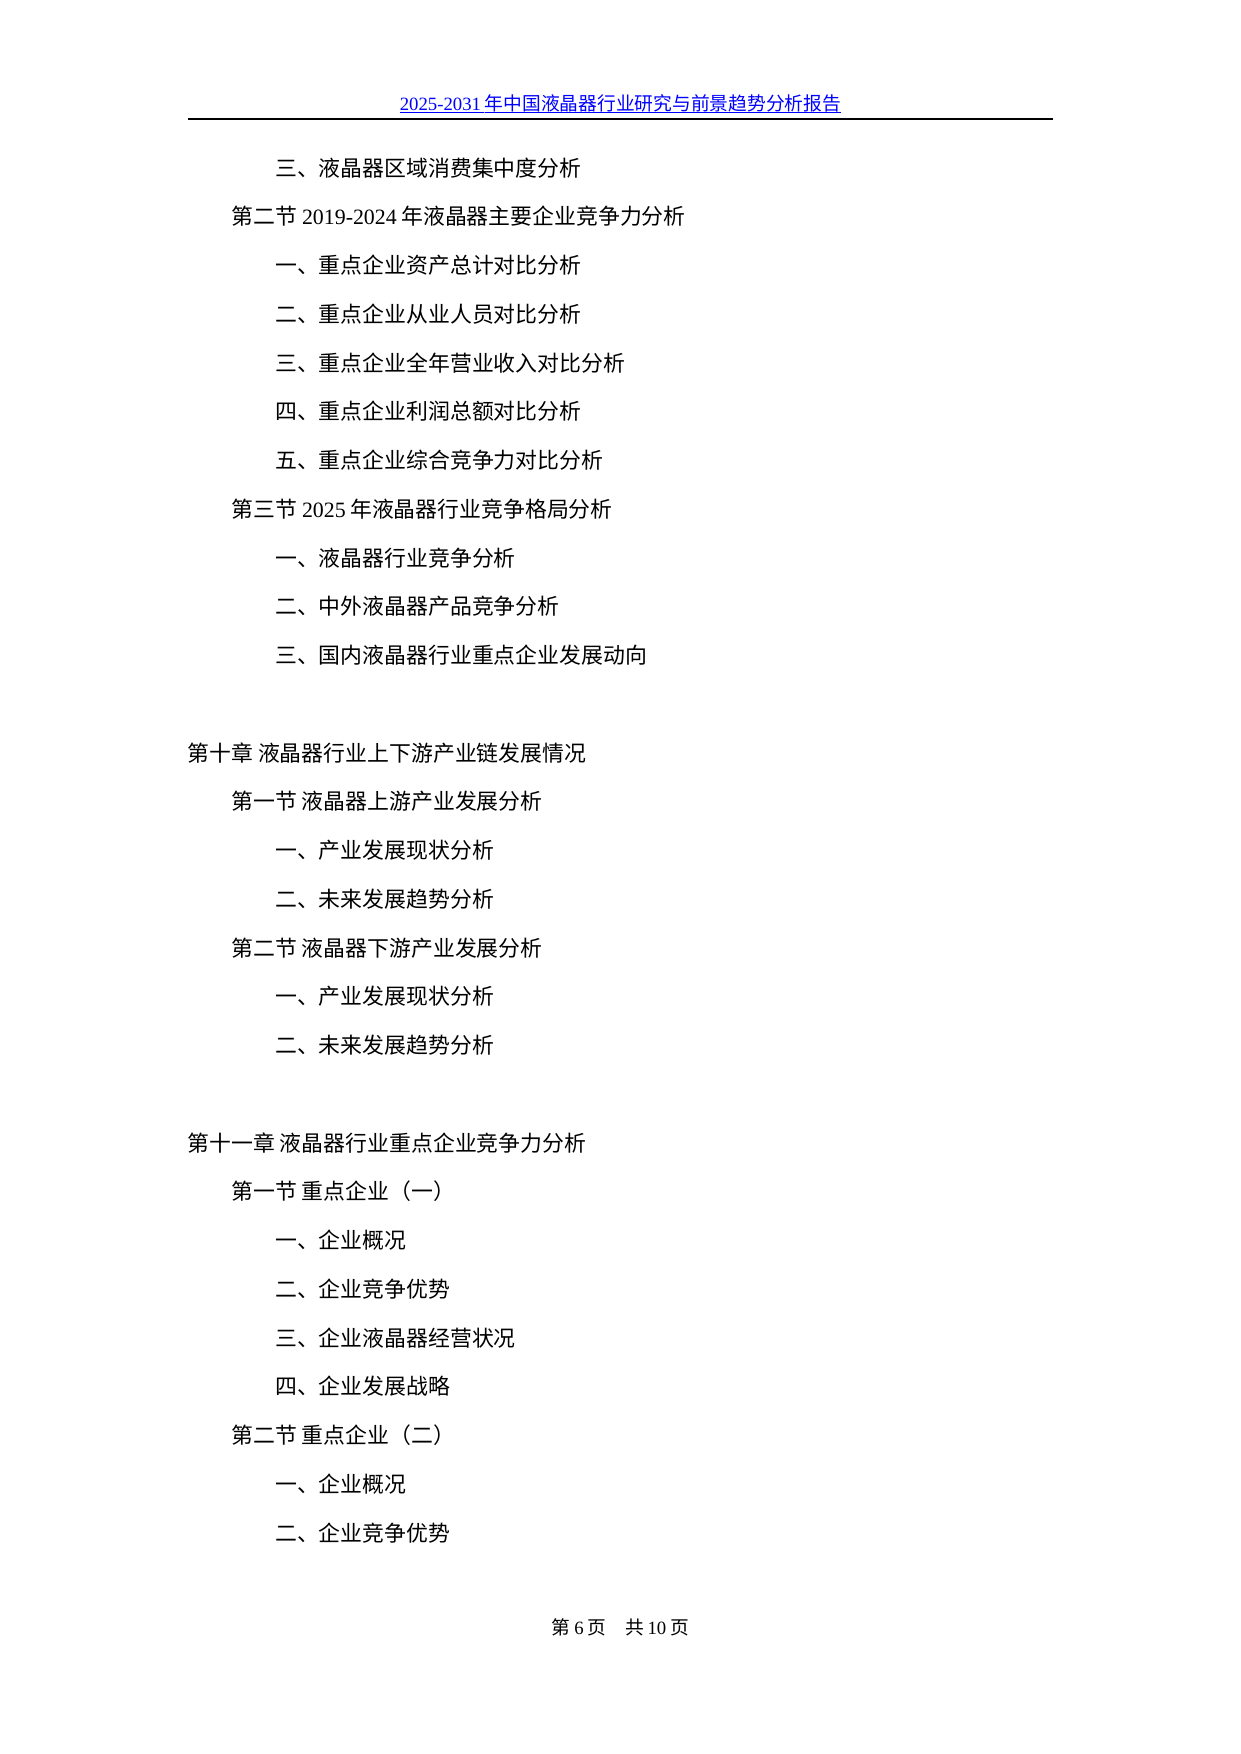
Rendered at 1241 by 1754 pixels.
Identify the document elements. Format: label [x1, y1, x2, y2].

text [187, 150, 1053, 1548]
